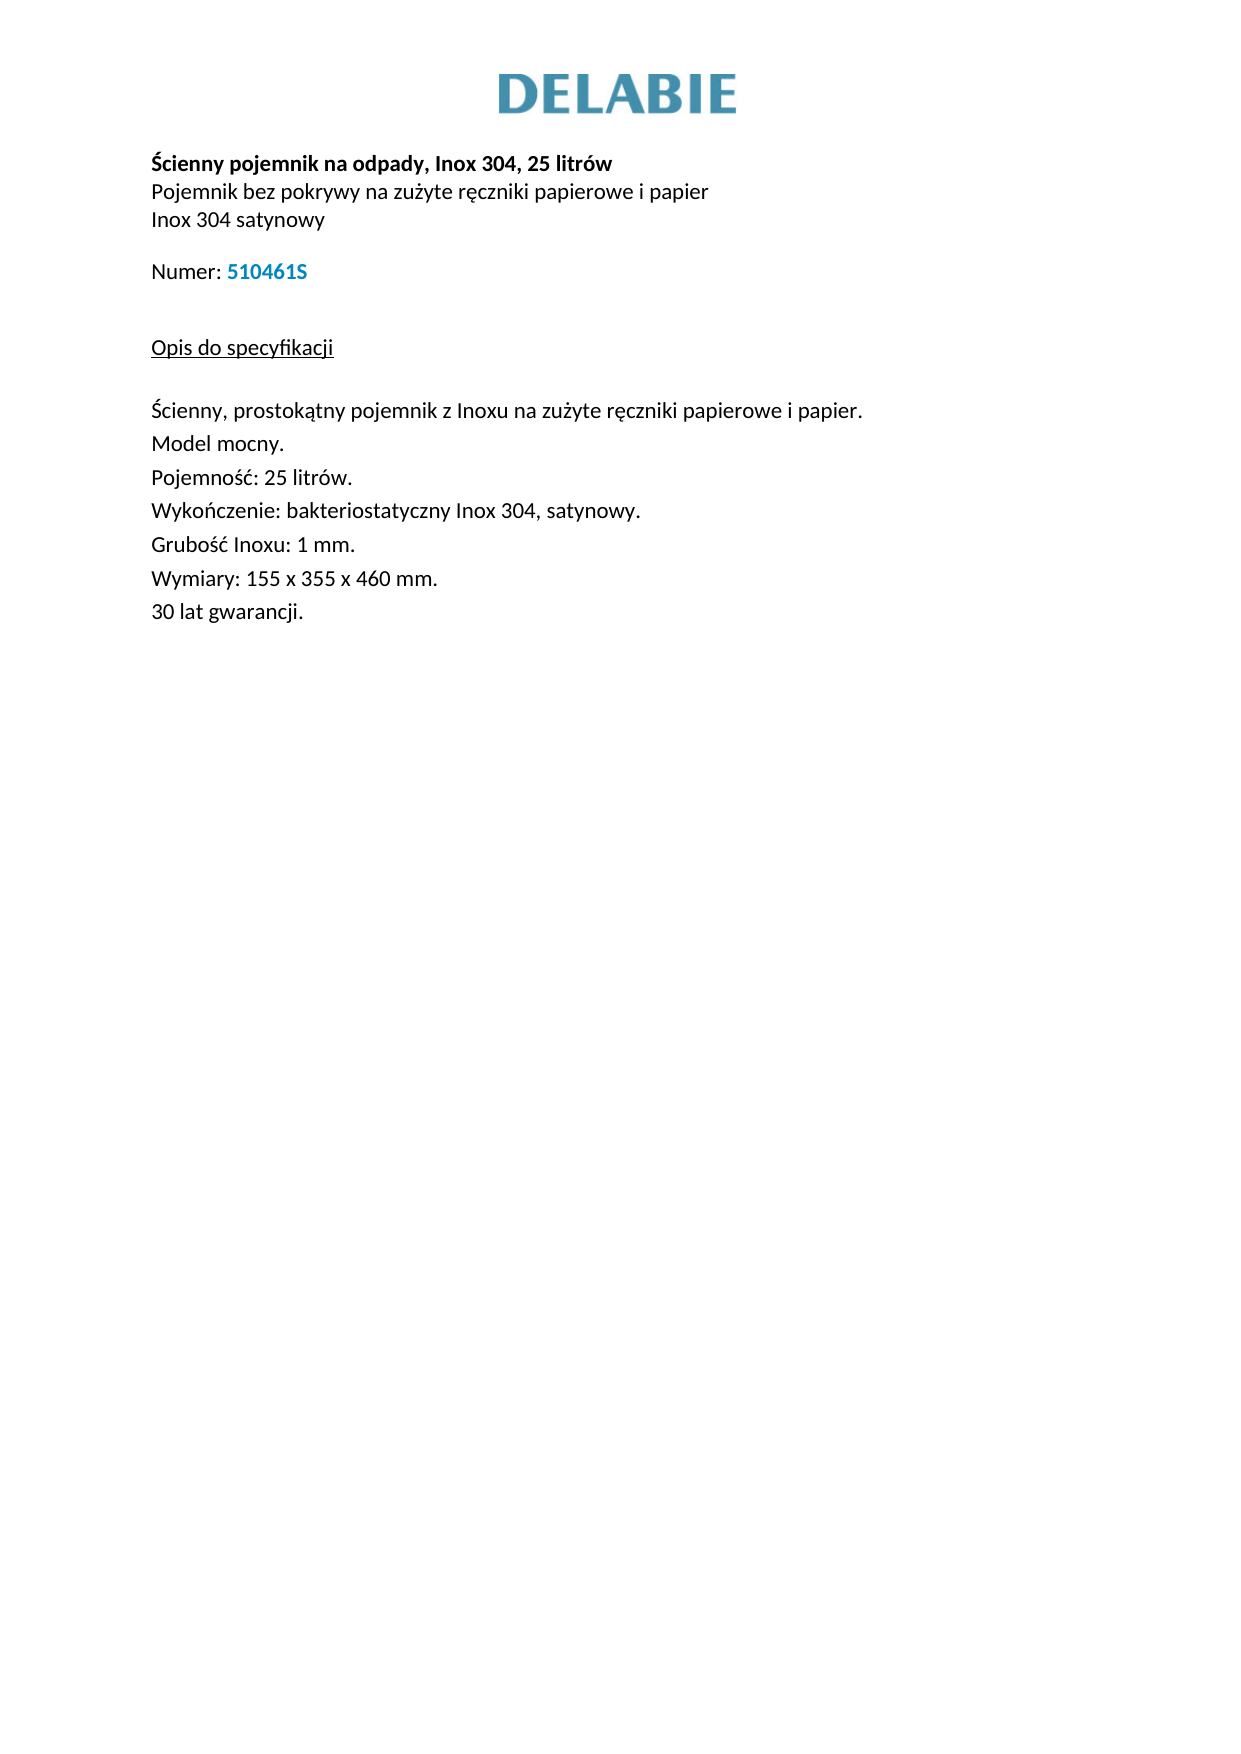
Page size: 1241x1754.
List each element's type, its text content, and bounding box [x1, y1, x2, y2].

text Inox 304 satynowy [151, 205, 1084, 233]
text Pojemność: 25 litrów. [151, 463, 1084, 491]
text Grubość Inoxu: 1 mm. [151, 530, 1084, 558]
text Opis do specyfikacji [151, 333, 1084, 361]
text Pojemnik bez pokrywy na zużyte ręczniki papierowe i papier [151, 177, 1084, 205]
picture [497, 74, 738, 114]
text Numer: 510461S [151, 257, 1084, 285]
text Ścienny pojemnik na odpady, Inox 304, 25 litrów [151, 149, 1084, 177]
text Ścienny, prostokątny pojemnik z Inoxu na zużyte ręczniki papierowe i papier. [151, 396, 1084, 424]
text Wykończenie: bakteriostatyczny Inox 304, satynowy. [151, 497, 1084, 525]
text Wymiary: 155 x 355 x 460 mm. [151, 564, 1084, 592]
text 30 lat gwarancji. [151, 597, 1084, 625]
text Model mocny. [151, 429, 1084, 458]
